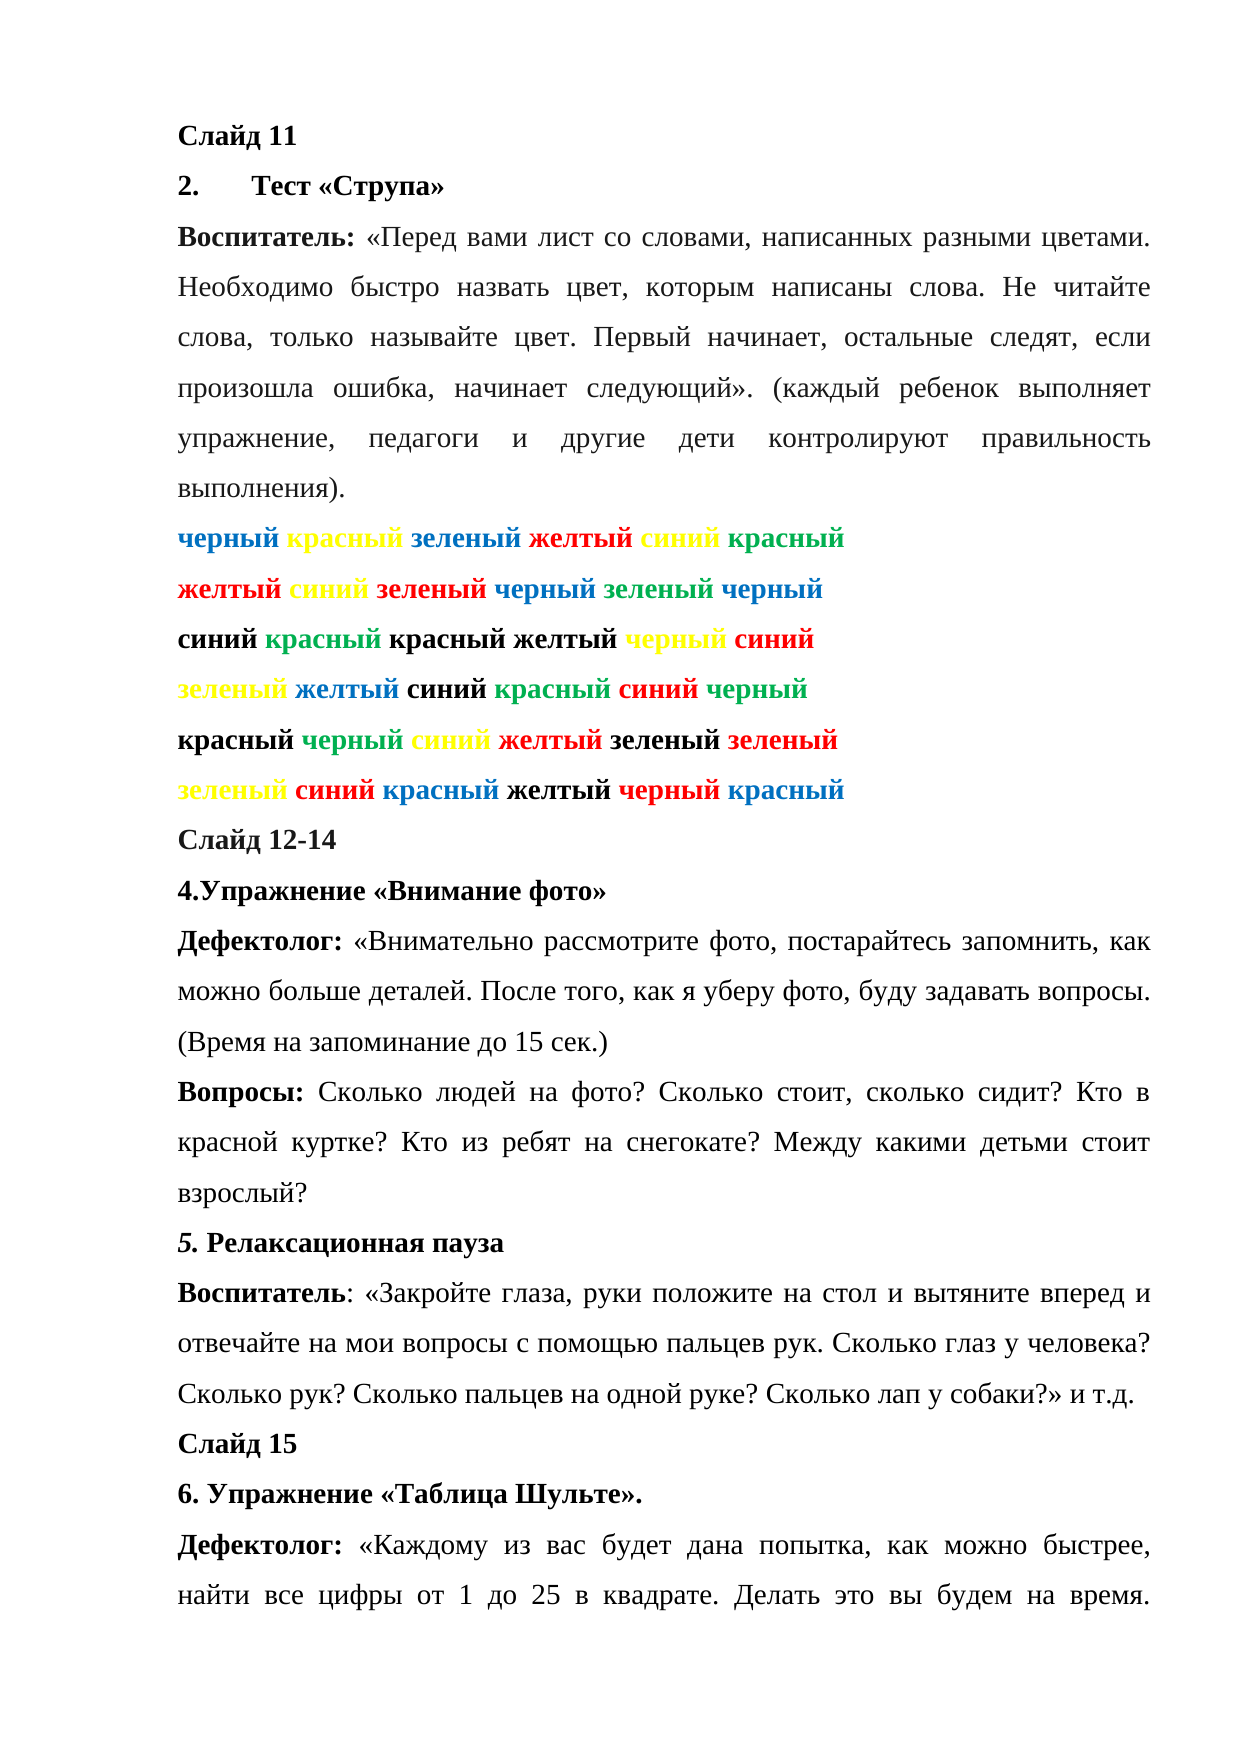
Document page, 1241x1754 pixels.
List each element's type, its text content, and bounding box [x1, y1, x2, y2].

text черный красный зеленый желтый синий красный [177, 521, 1152, 554]
text 4.Упражнение «Внимание фото» [177, 873, 1152, 906]
text зеленый желтый синий красный синий черный [177, 672, 1152, 705]
text Вопросы: Сколько людей на фото? Сколько стоит, сколько сидит? Кто в красной куртке? Кто из ребят на снегокате? Между какими детьми стоит взрослый? [177, 1074, 1152, 1208]
text Слайд 11 [177, 118, 1152, 152]
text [177, 1527, 1152, 1611]
text красный черный синий желтый зеленый зеленый [177, 722, 1152, 755]
text желтый синий зеленый черный зеленый черный [177, 571, 1152, 604]
text Слайд 12-14 [177, 822, 1152, 856]
text синий красный красный желтый черный синий [177, 621, 1152, 655]
text 6. Упражнение «Таблица Шульте». [177, 1477, 1152, 1510]
list Тест «Струпа» [177, 168, 1152, 202]
text Воспитатель: «Перед вами лист со словами, написанных разными цветами. Необходимо быстро назвать цвет, которым написаны слова. Не читайте слова, только называйте цвет. Первый начинает, остальные следят, если произошла ошибка, начинает следующий». (каждый ребенок выполняет упражнение, педагоги и другие дети контролируют правильность выполнения). [177, 219, 1152, 504]
text Воспитатель: «Закройте глаза, руки положите на стол и вытяните вперед и отвечайте на мои вопросы с помощью пальцев рук. Сколько глаз у человека? Сколько рук? Сколько пальцев на одной руке? Сколько лап у собаки?» и т.д. [177, 1275, 1152, 1409]
text Дефектолог: «Внимательно рассмотрите фото, постарайтесь запомнить, как можно больше деталей. После того, как я уберу фото, буду задавать вопросы. (Время на запоминание до 15 сек.) [177, 923, 1152, 1057]
text Слайд 15 [177, 1426, 1152, 1460]
text 5. Релаксационная пауза [177, 1225, 1152, 1258]
text зеленый синий красный желтый черный красный [177, 772, 1152, 806]
